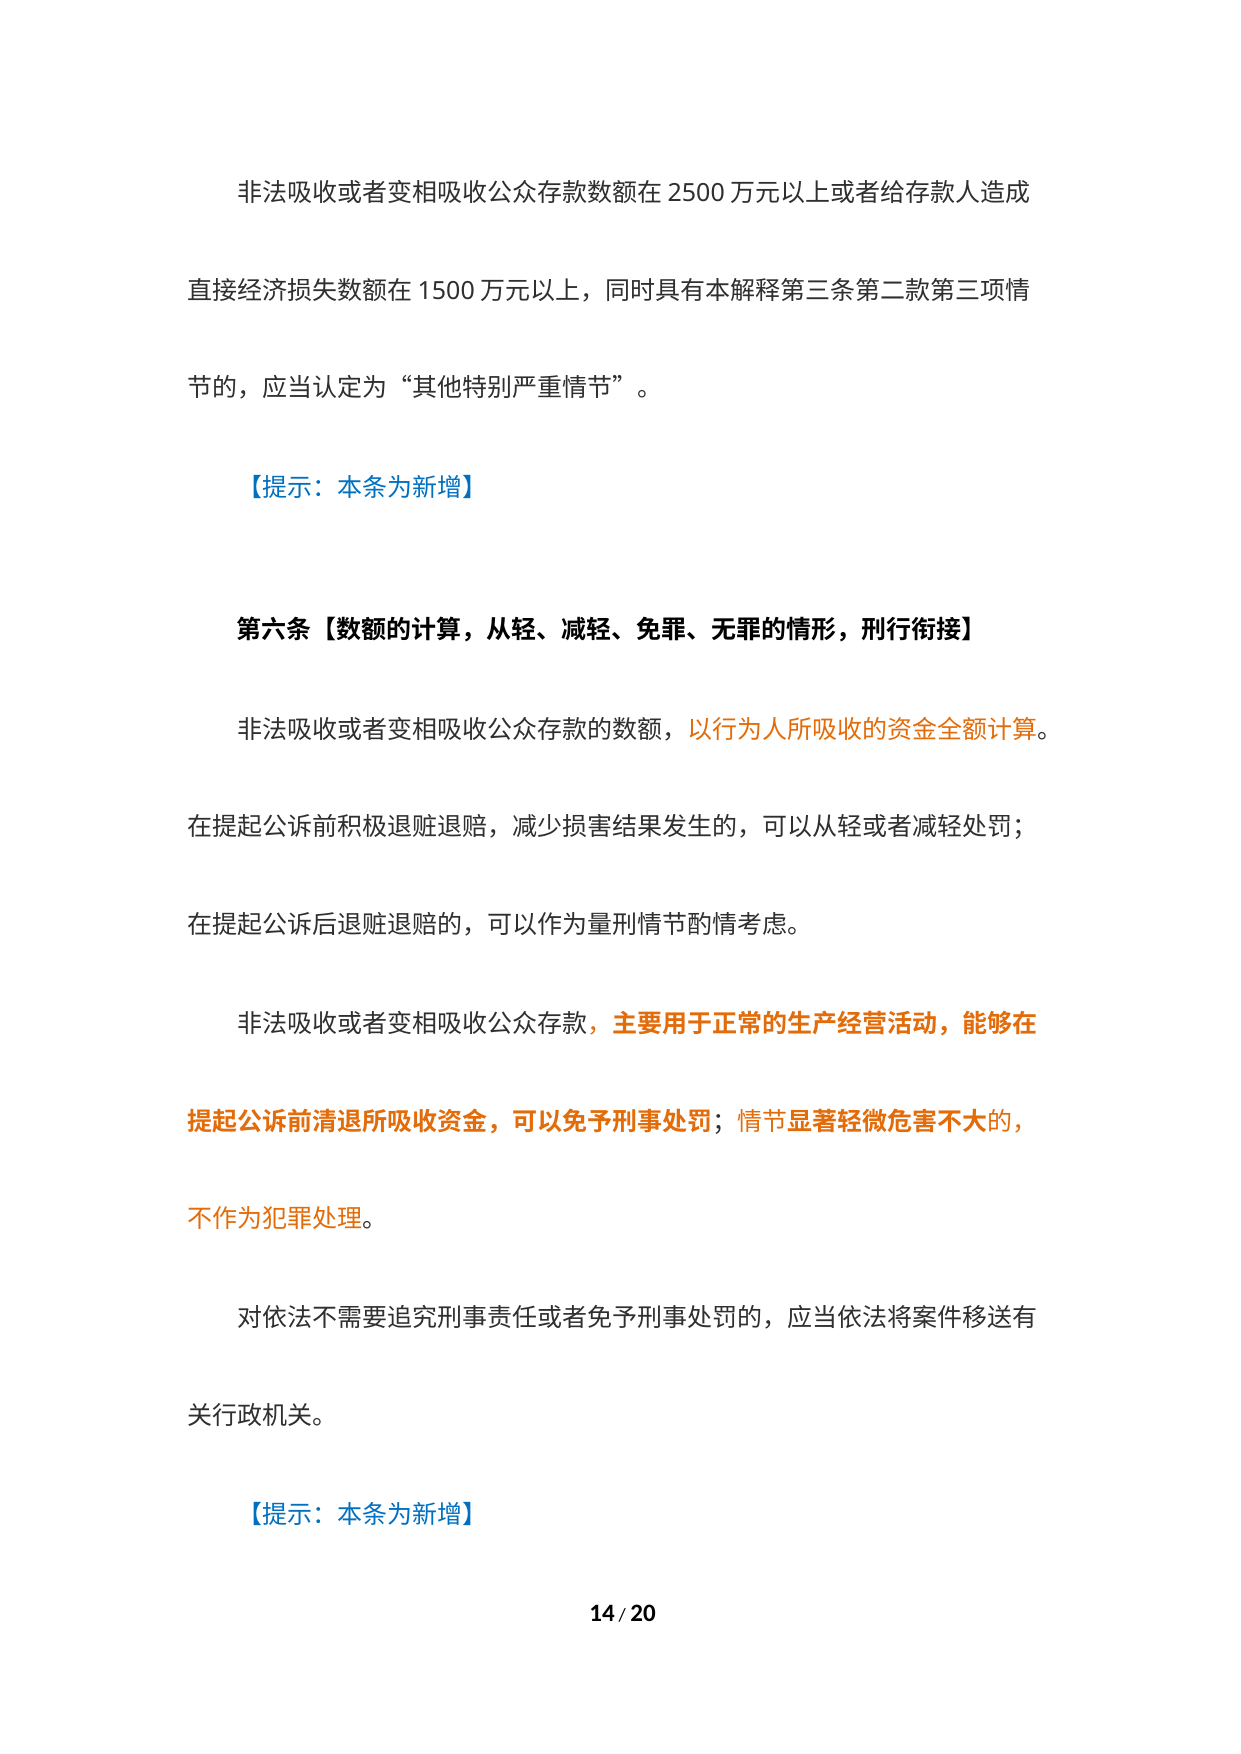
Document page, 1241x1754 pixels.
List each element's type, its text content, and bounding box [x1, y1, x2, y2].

text 【提示：本条为新增】 [187, 1480, 1053, 1545]
text 【提示：本条为新增】 [187, 453, 1053, 518]
subtitle 第六条【数额的计算，从轻、减轻、免罪、无罪的情形，刑行衔接】 [187, 595, 1053, 660]
text 非法吸收或者变相吸收公众存款的数额，以行为人所吸收的资金全额计算。在提起公诉前积极退赃退赔，减少损害结果发生的，可以从轻或者减轻处罚；在提起公诉后退赃退赔的，可以作为量刑情节酌情考虑。 [187, 695, 1053, 955]
text 非法吸收或者变相吸收公众存款，主要用于正常的生产经营活动，能够在提起公诉前清退所吸收资金，可以免予刑事处罚；情节显著轻微危害不大的，不作为犯罪处理。 [187, 989, 1053, 1249]
text 对依法不需要追究刑事责任或者免予刑事处罚的，应当依法将案件移送有关行政机关。 [187, 1283, 1053, 1446]
text 非法吸收或者变相吸收公众存款数额在2500万元以上或者给存款人造成直接经济损失数额在1500万元以上，同时具有本解释第三条第二款第三项情节的，应当认定为“其他特别严重情节”。 [187, 158, 1053, 418]
